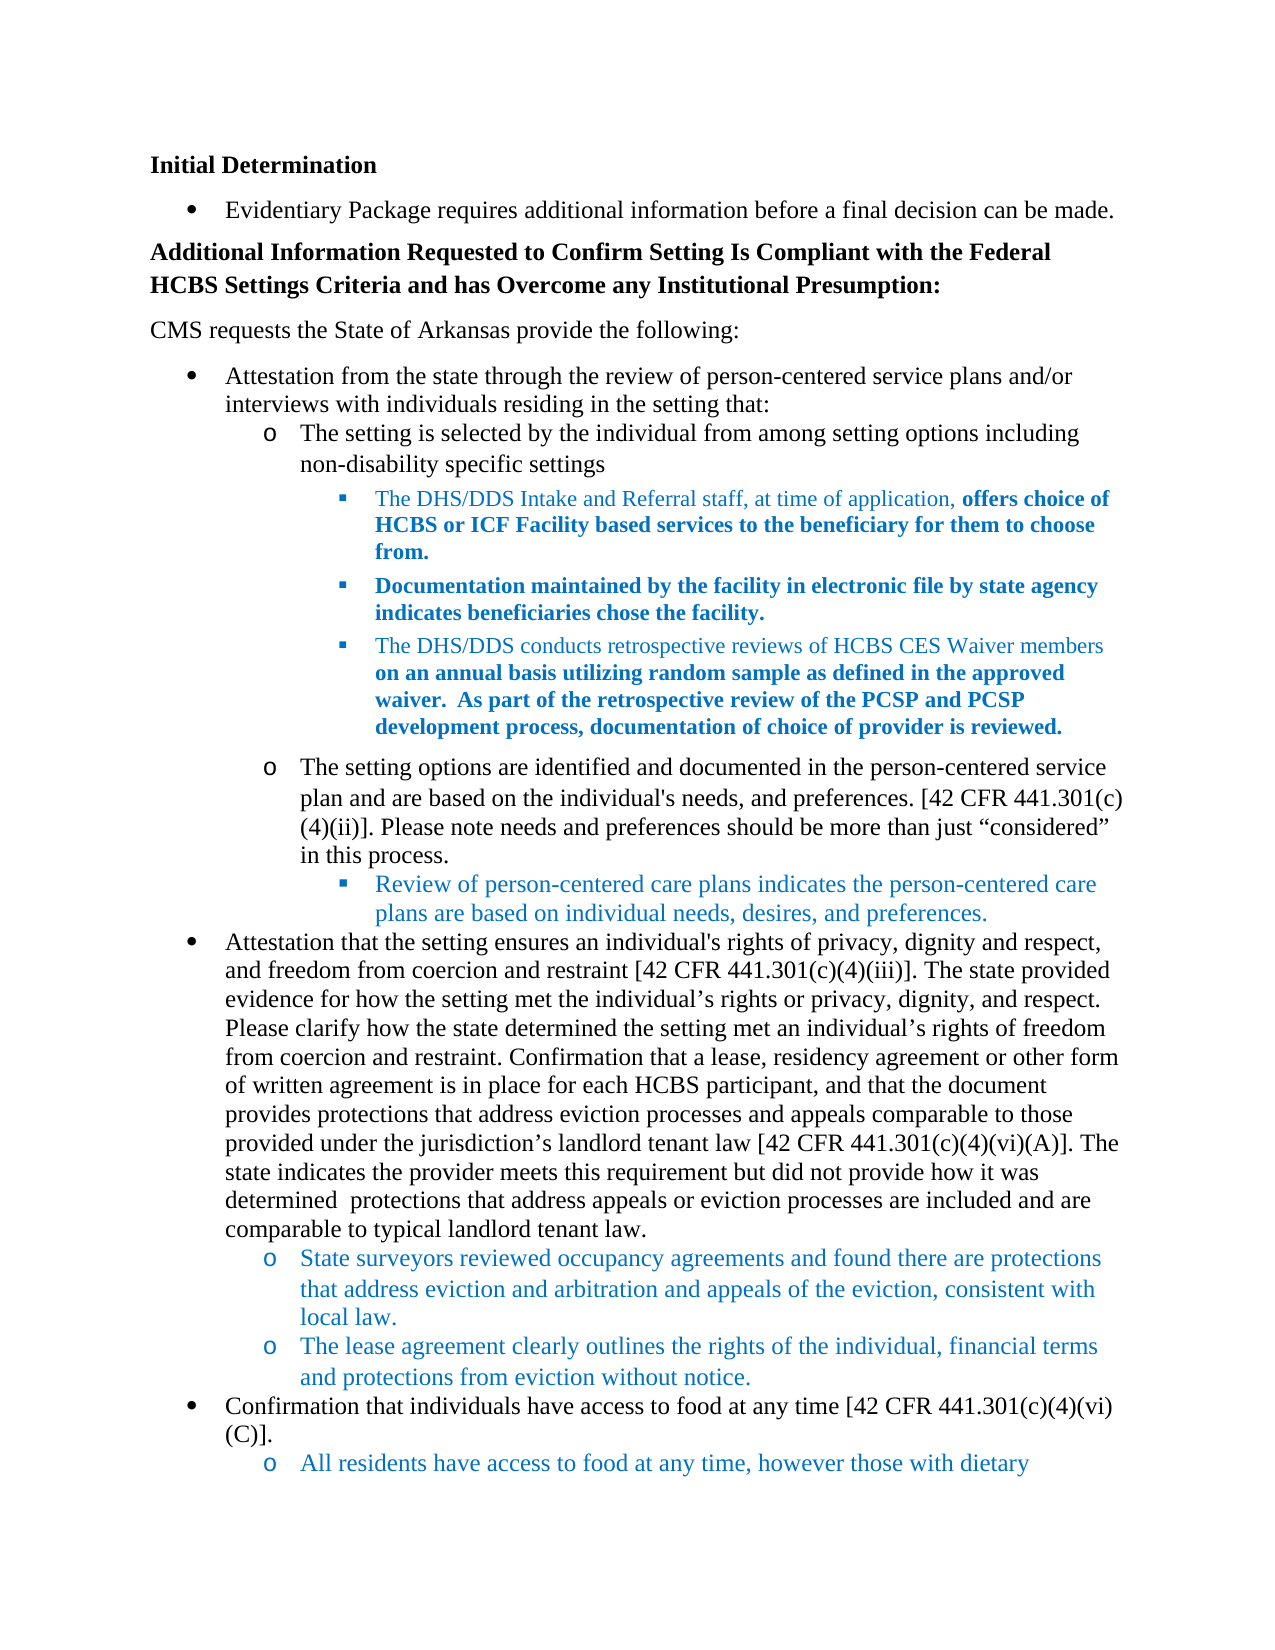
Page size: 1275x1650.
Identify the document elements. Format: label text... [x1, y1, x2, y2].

list Documentation maintained by the facility in electronic file by state agency indicates beneficiaries chose the facility. [337, 572, 1119, 625]
list The setting is selected by the individual from among setting options including non-disability specific settings [262, 418, 1125, 478]
list Review of person-centered care plans indicates the person-centered care plans are based on individual needs, desires, and preferences. [337, 869, 1125, 927]
list Attestation that the setting ensures an individual's rights of privacy, dignity and respect, and freedom from coercion and restraint [42 CFR 441.301(c)(4)(iii)]. The state provided evidence for how the setting met the individual’s rights or privacy, dignity, and respect. Please clarify how the state determined the setting met an individual’s rights of freedom from coercion and restraint. Confirmation that a lease, residency agreement or other form of written agreement is in place for each HCBS participant, and that the document provides protections that address eviction processes and appeals comparable to those provided under the jurisdiction’s landlord tenant law [42 CFR 441.301(c)(4)(vi)(A)]. The state indicates the provider meets this requirement but did not provide how it was determined protections that address appeals or eviction processes are included and are comparable to typical landlord tenant law. [187, 927, 1125, 1243]
list State surveyors reviewed occupancy agreements and found there are protections that address eviction and arbitration and appeals of the eviction, consistent with local law. [262, 1243, 1125, 1331]
list Attestation from the state through the review of person-centered service plans and/or interviews with individuals residing in the setting that: [187, 361, 1125, 418]
text CMS requests the State of Arkansas provide the following: [150, 315, 1125, 344]
subtitle Initial Determination [150, 150, 1125, 179]
list Confirmation that individuals have access to food at any time [42 CFR 441.301(c)(4)(vi)(C)]. [187, 1391, 1125, 1448]
list The lease agreement clearly outlines the rights of the individual, financial terms and protections from eviction without notice. [262, 1331, 1125, 1391]
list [262, 1448, 1125, 1479]
list The DHS/DDS conducts retrospective reviews of HCBS CES Waiver members on an annual basis utilizing random sample as defined in the approved waiver. As part of the retrospective review of the PCSP and PCSP development process, documentation of choice of provider is reviewed. [337, 632, 1119, 739]
list Evidentiary Package requires additional information before a final decision can be made. [187, 196, 1125, 224]
list The DHS/DDS Intake and Referral staff, at time of application, offers choice of HCBS or ICF Facility based services to the beneficiary for them to choose from. [337, 484, 1119, 565]
subtitle Additional Information Requested to Confirm Setting Is Compliant with the Federal HCBS Settings Criteria and has Overcome any Institutional Presumption: [150, 237, 1125, 298]
list The setting options are identified and documented in the person-centered service plan and are based on the individual's needs, and preferences. [42 CFR 441.301(c)(4)(ii)]. Please note needs and preferences should be more than just “considered” in this process. [262, 752, 1125, 869]
